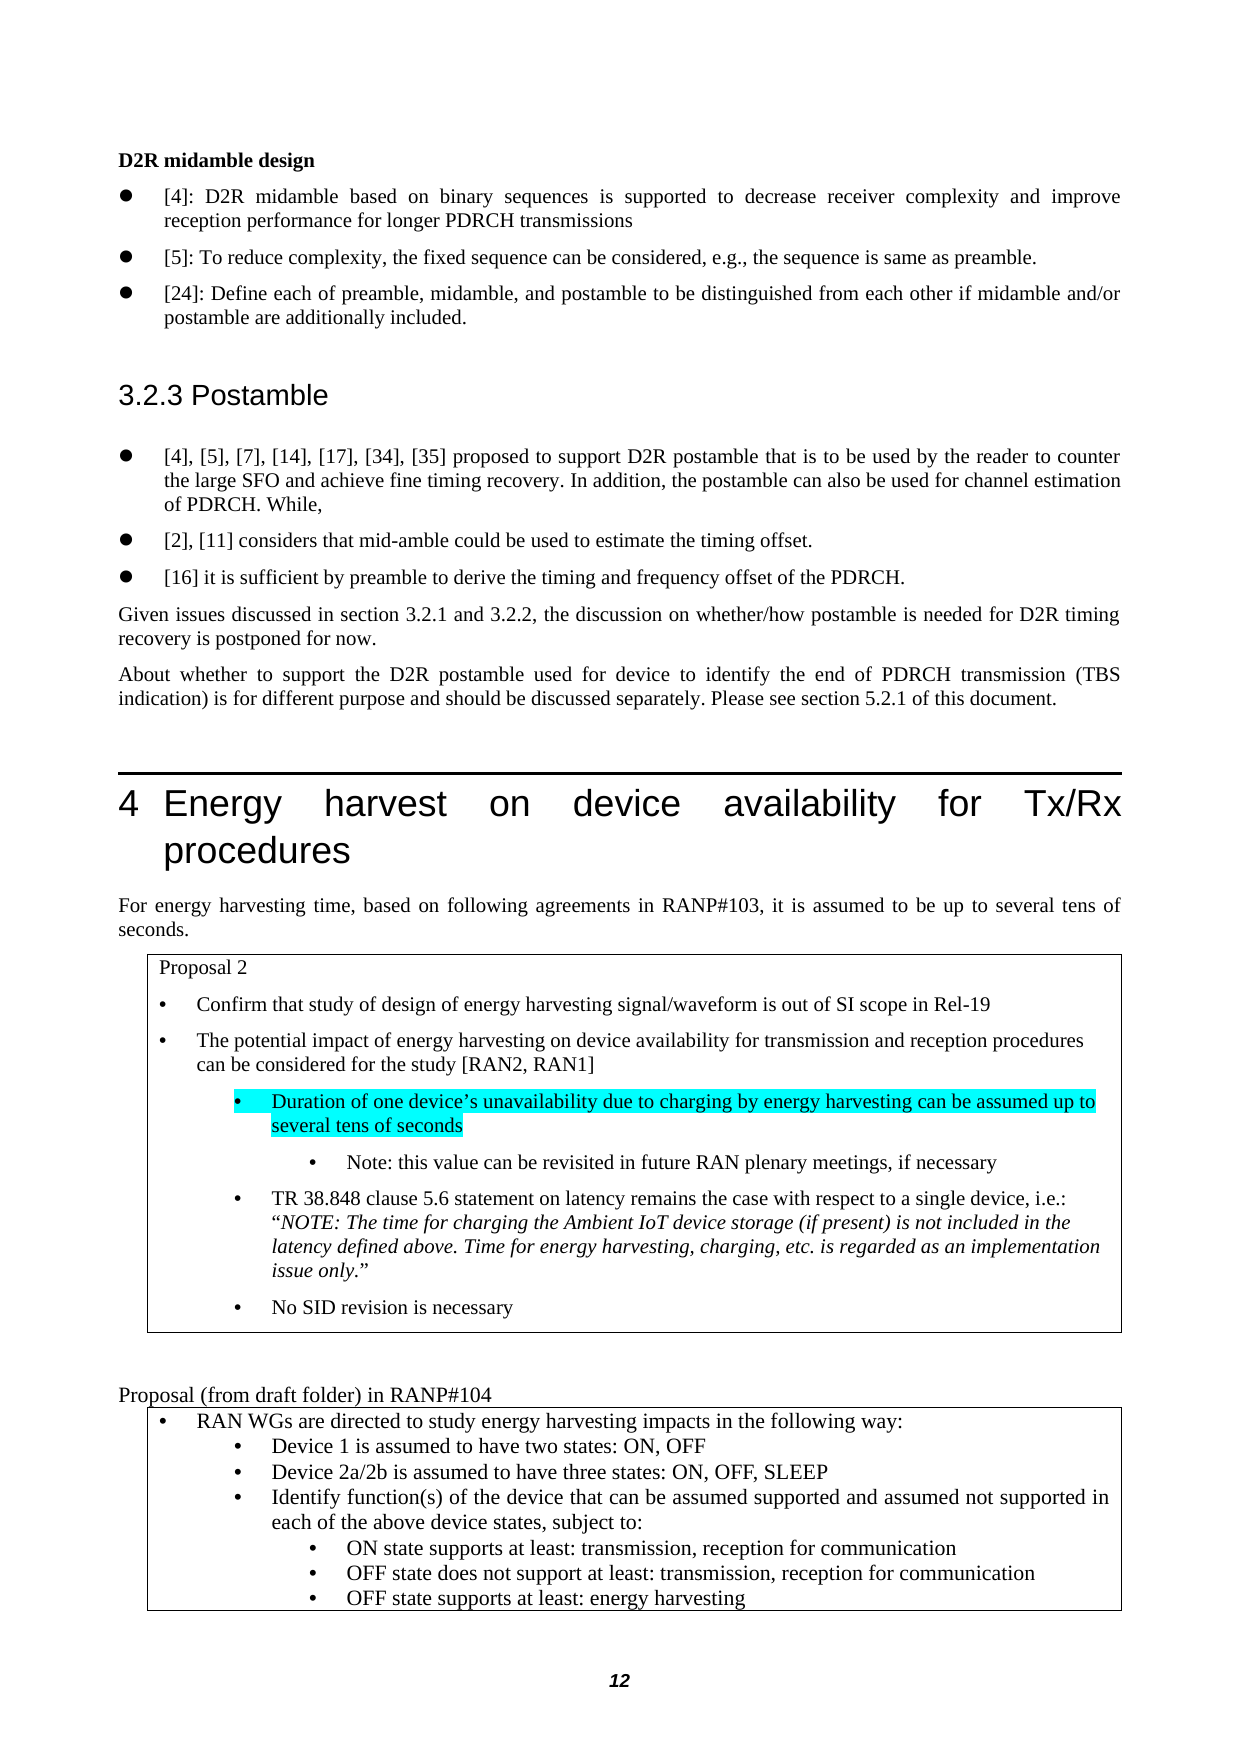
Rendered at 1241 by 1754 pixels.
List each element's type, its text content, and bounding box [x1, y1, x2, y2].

list [4], [5], [7], [14], [17], [34], [35] proposed to support D2R postamble that is to be used by the reader to counter the large SFO and achieve fine timing recovery. In addition, the postamble can also be used for channel estimation of PDRCH. While, [118, 444, 1122, 516]
list [2], [11] considers that mid-amble could be used to estimate the timing offset. [118, 528, 1122, 552]
list [4]: D2R midamble based on binary sequences is supported to decrease receiver complexity and improve reception performance for longer PDRCH transmissions [118, 184, 1122, 232]
subtitle Energy harvest on device availability for Tx/Rx procedures [118, 775, 1122, 871]
text D2R midamble design [118, 147, 1122, 172]
list [16] it is sufficient by preamble to derive the timing and frequency offset of the PDRCH. [118, 565, 1122, 589]
text Proposal (from draft folder) in RANP#104 [118, 1382, 1122, 1407]
list [24]: Define each of preamble, midamble, and postamble to be distinguished from each other if midamble and/or postamble are additionally included. [118, 281, 1122, 329]
table_header Proposal 2 Confirm that study of design of energy harvesting signal/waveform is out of SI scope in Rel-19 The potential impact of energy harvesting on device availability for transmission and reception procedures can be considered for the study [RAN2, RAN1] Duration of one device’s unavailability due to charging by energy harvesting can be assumed up to several tens of seconds Note: this value can be revisited in future RAN plenary meetings, if necessary TR 38.848 clause 5.6 statement on latency remains the case with respect to a single device, i.e.: “NOTE: The time for charging the Ambient IoT device storage (if present) is not included in the latency defined above. Time for energy harvesting, charging, etc. is regarded as an implementation issue only.” No SID revision is necessary [148, 955, 1121, 1332]
list [5]: To reduce complexity, the fixed sequence can be considered, e.g., the sequence is same as preamble. [118, 245, 1122, 269]
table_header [148, 1408, 1121, 1610]
text For energy harvesting time, based on following agreements in RANP#103, it is assumed to be up to several tens of seconds. [118, 893, 1122, 941]
text About whether to support the D2R postamble used for device to identify the end of PDRCH transmission (TBS indication) is for different purpose and should be discussed separately. Please see section 5.2.1 of this document. [118, 662, 1122, 710]
subtitle 3.2.3 Postamble [118, 378, 1122, 412]
text Given issues discussed in section 3.2.1 and 3.2.2, the discussion on whether/how postamble is needed for D2R timing recovery is postponed for now. [118, 602, 1122, 650]
